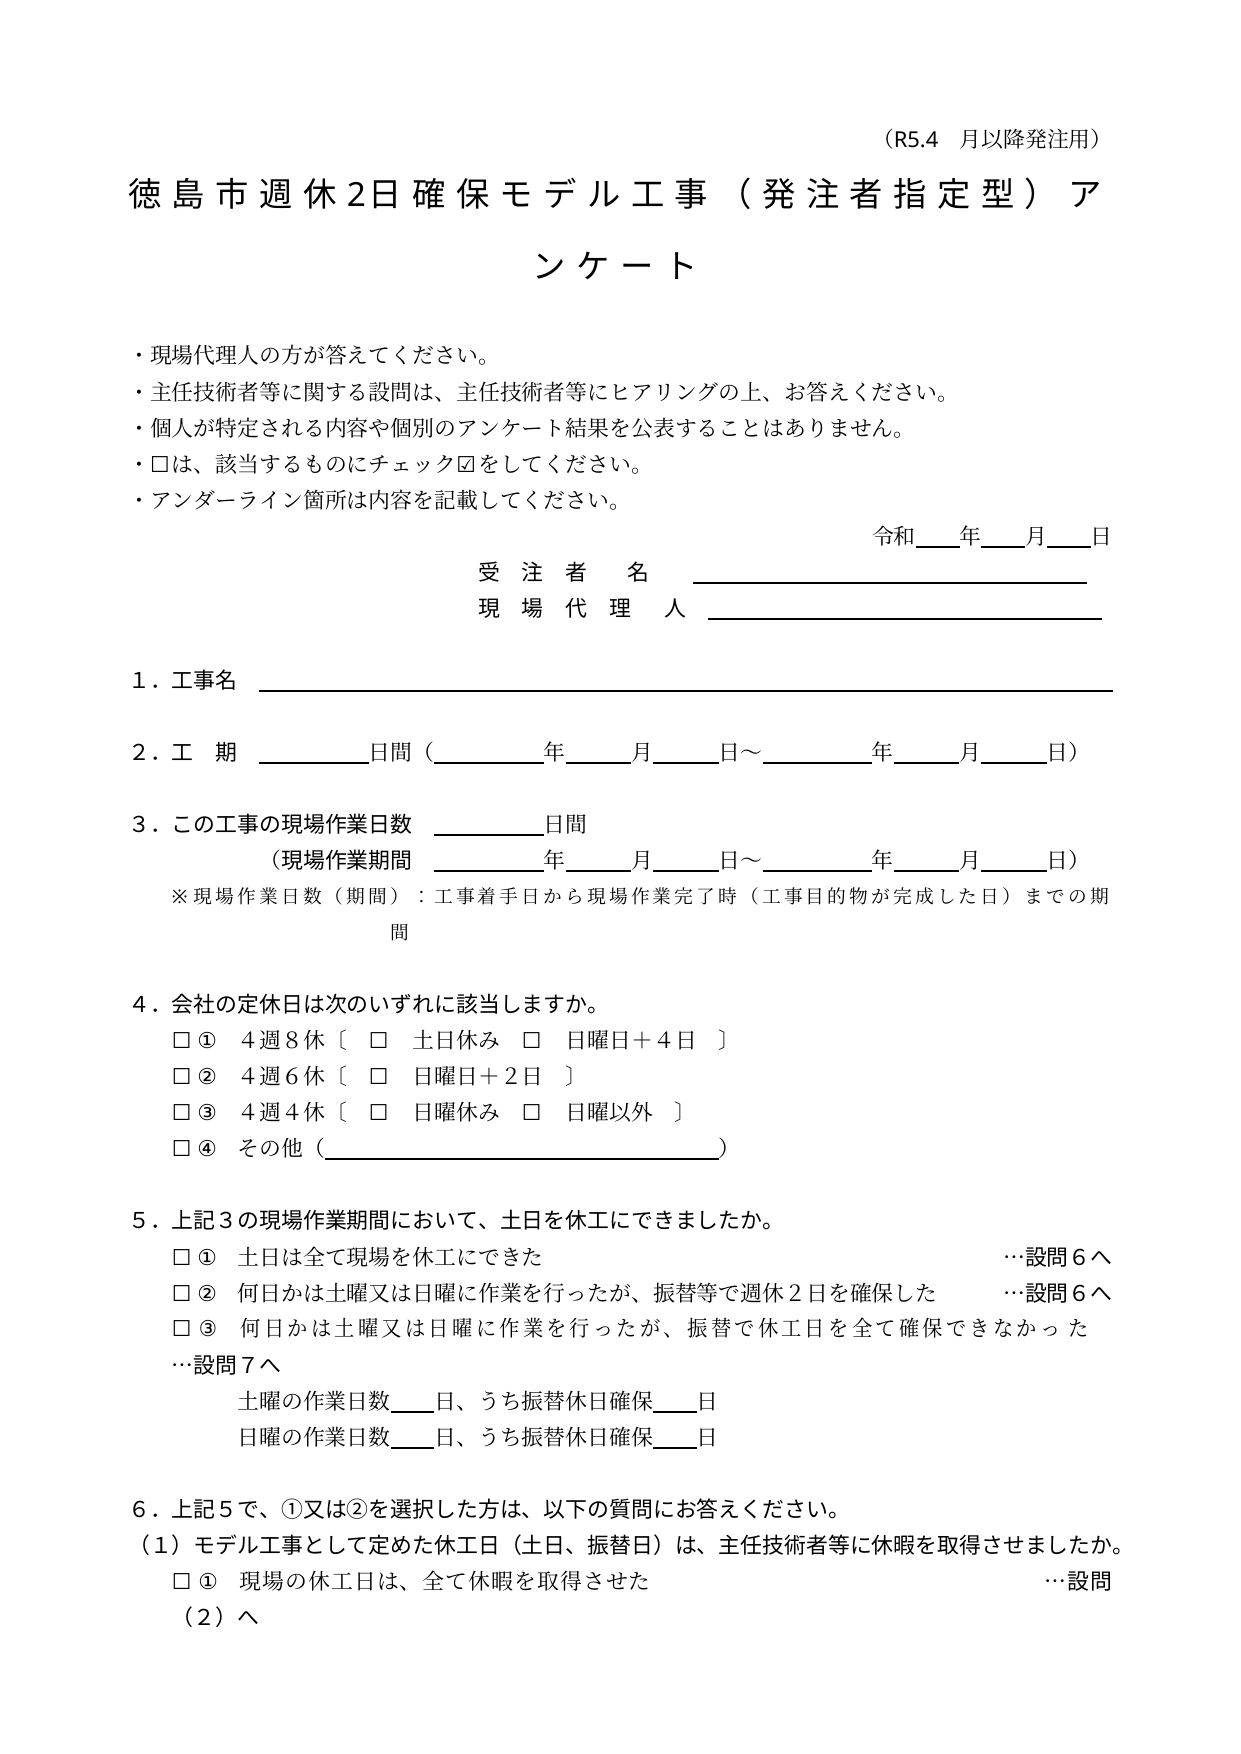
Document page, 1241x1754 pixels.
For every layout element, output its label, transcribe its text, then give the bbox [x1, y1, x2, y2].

text 現場代理人 [477, 589, 1112, 625]
text （１）モデル工事として定めた休工日（土日、振替日）は、主任技術者等に休暇を取得させましたか。 [128, 1526, 1112, 1562]
text 令和 年 月 日 [128, 517, 1112, 553]
text ①土日は全て現場を休工にできた …設問６へ [161, 1237, 1112, 1273]
text （R5.4月以降発注用） [128, 120, 1112, 156]
text ③何日かは土曜又は日曜に作業を行ったが、振替で休工日を全て確保できなかった …設問７へ [161, 1309, 1112, 1382]
text ②４週６休〔 日曜日＋２日 〕 [161, 1057, 1112, 1093]
text ※現場作業日数（期間）：工事着手日から現場作業完了時（工事目的物が完成した日）までの期間 [172, 877, 1112, 949]
text ④その他（ ） [161, 1129, 1112, 1165]
text ①４週８休〔 土日休み 日曜日＋４日 〕 [161, 1021, 1112, 1057]
text ・主任技術者等に関する設問は、主任技術者等にヒアリングの上、お答えください。 [128, 372, 1112, 408]
text ５．上記３の現場作業期間において、土日を休工にできましたか。 [128, 1201, 1112, 1237]
text 受注者名 [477, 553, 1112, 589]
text 土曜の作業日数 日、うち振替休日確保 日 [161, 1382, 1112, 1418]
text ③４週４休〔 日曜休み 日曜以外 〕 [161, 1093, 1112, 1129]
text ・は、該当するものにチェックをしてください。 [128, 444, 1112, 481]
text 徳島市週休2日確保モデル工事（発注者指定型）アンケート [128, 156, 1112, 300]
text ・アンダーライン箇所は内容を記載してください。 [128, 481, 1112, 517]
text （現場作業期間 年 月 日～ 年 月 日） [128, 841, 1112, 877]
text ６．上記５で、①又は②を選択した方は、以下の質問にお答えください。 [128, 1490, 1112, 1526]
text ３．この工事の現場作業日数 日間 [128, 805, 1112, 841]
text ４．会社の定休日は次のいずれに該当しますか。 [128, 985, 1112, 1021]
text ②何日かは土曜又は日曜に作業を行ったが、振替等で週休２日を確保した …設問６へ [161, 1273, 1112, 1309]
text ・個人が特定される内容や個別のアンケート結果を公表することはありません。 [128, 408, 1112, 444]
text ・現場代理人の方が答えてください。 [128, 336, 1112, 372]
text １．工事名 [128, 661, 1112, 697]
text 日曜の作業日数 日、うち振替休日確保 日 [161, 1418, 1112, 1454]
text ①現場の休工日は、全て休暇を取得させた …設問（２）へ [161, 1562, 1112, 1634]
text ２．工 期 日間（ 年 月 日～ 年 月 日） [128, 733, 1112, 769]
